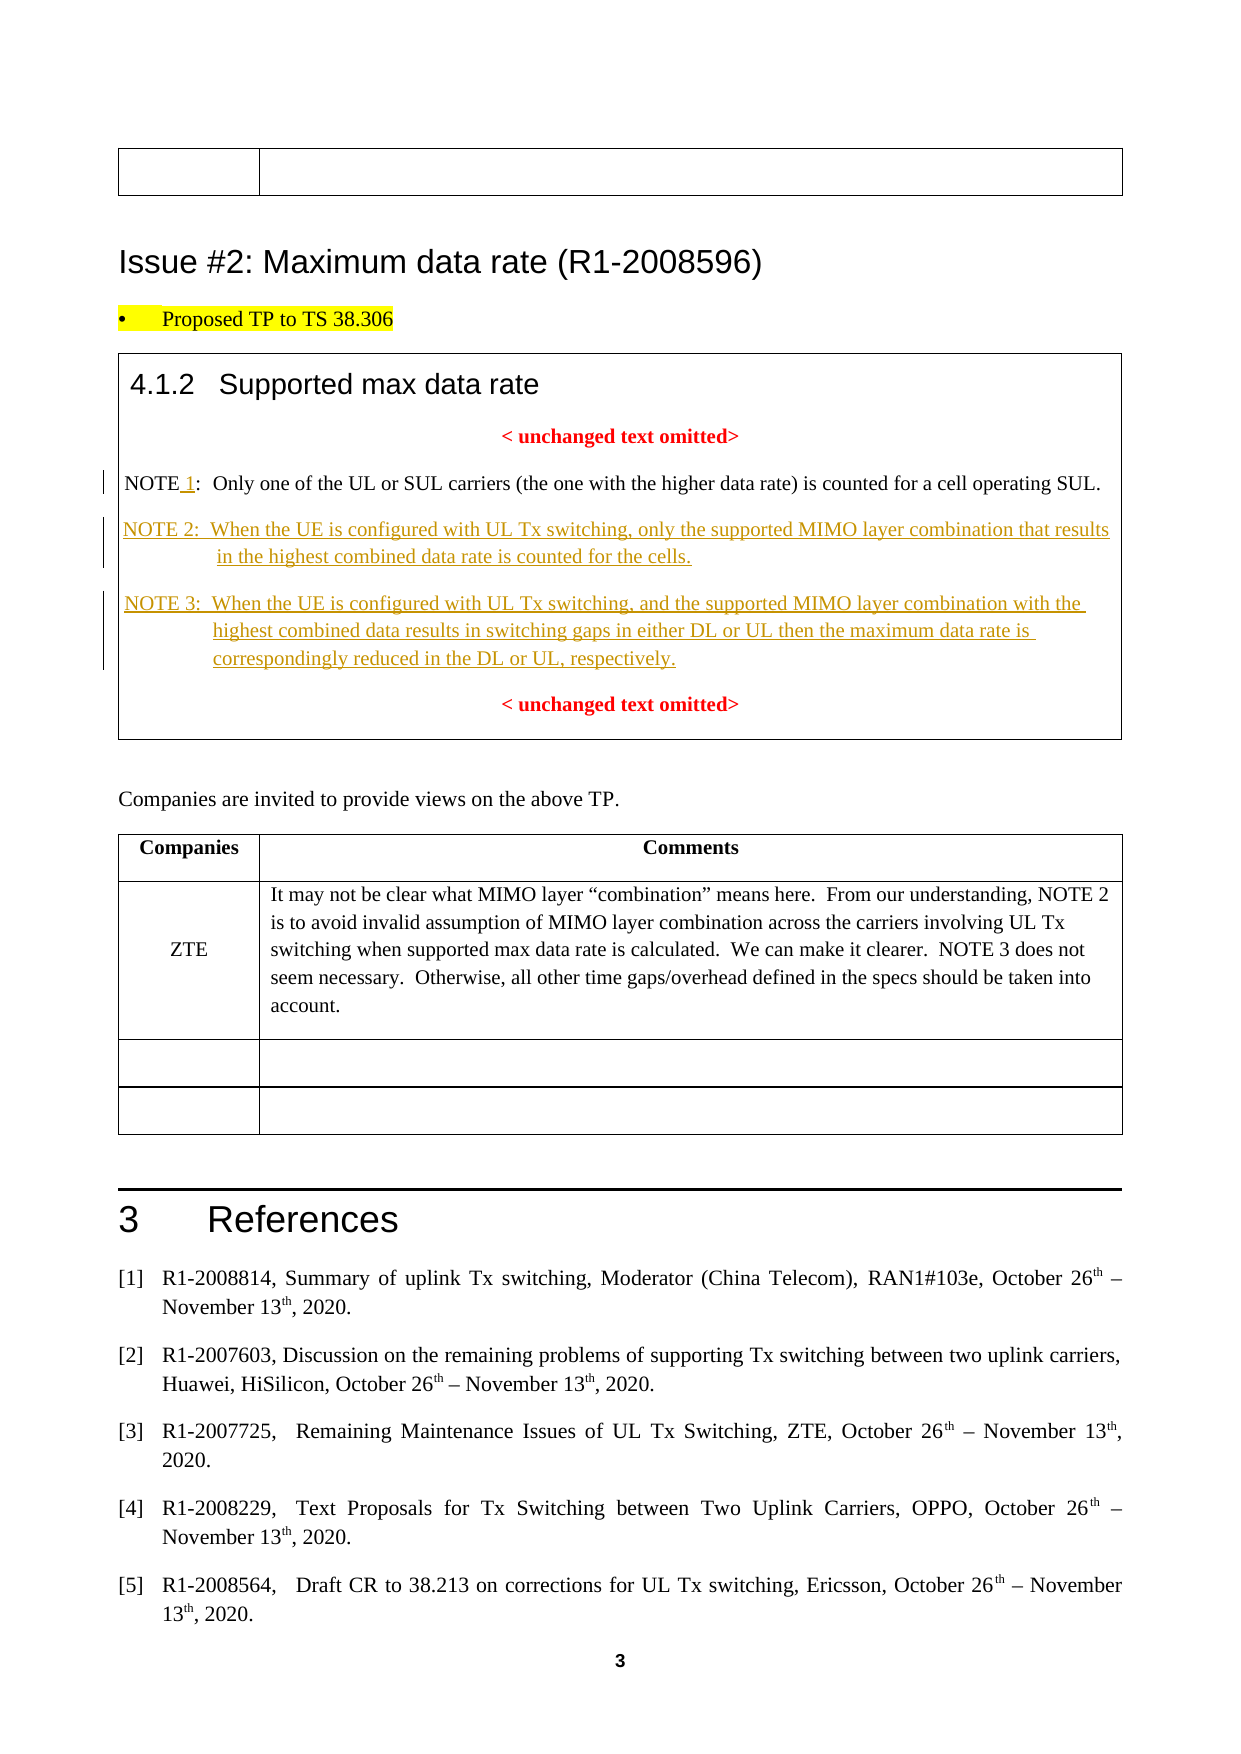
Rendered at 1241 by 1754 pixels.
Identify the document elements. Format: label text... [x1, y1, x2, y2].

list Proposed TP to TS 38.306 [162, 305, 1122, 331]
list R1-2008229, Text Proposals for Tx Switching between Two Uplink Carriers, OPPO, October 26th – November 13th, 2020. [118, 1495, 1122, 1549]
table_cell [260, 149, 1122, 195]
list R1-2008564, Draft CR to 38.213 on corrections for UL Tx switching, Ericsson, October 26th – November 13th, 2020. [118, 1572, 1122, 1626]
table_cell [119, 1088, 259, 1134]
table_cell [119, 149, 259, 195]
table_header 4.1.2 Supported max data rate < unchanged text omitted> NOTE: Only one of the UL or SUL carriers (the one with the higher data rate) is counted for a cell operating SUL. < unchanged text omitted> [119, 354, 1121, 739]
list R1-2007603, Discussion on the remaining problems of supporting Tx switching between two uplink carriers, Huawei, HiSilicon, October 26th – November 13th, 2020. [118, 1342, 1122, 1396]
table_cell [119, 1040, 259, 1086]
table_cell [260, 1040, 1122, 1086]
text Companies are invited to provide views on the above TP. [118, 786, 1122, 811]
table_cell It may not be clear what MIMO layer “combination” means here. From our understanding, NOTE 2 is to avoid invalid assumption of MIMO layer combination across the carriers involving UL Tx switching when supported max data rate is calculated. We can make it clearer. NOTE 3 does not seem necessary. Otherwise, all other time gaps/overhead defined in the specs should be taken into account. [260, 882, 1122, 1039]
subtitle References [118, 1191, 1122, 1240]
table_cell ZTE [119, 882, 259, 1039]
table_header Comments [260, 835, 1122, 881]
table_header Companies [119, 835, 259, 881]
list R1-2007725, Remaining Maintenance Issues of UL Tx Switching, ZTE, October 26th – November 13th, 2020. [118, 1418, 1122, 1473]
subtitle Issue #2: Maximum data rate (R1-2008596) [118, 242, 1122, 281]
table_cell [260, 1088, 1122, 1134]
list R1-2008814, Summary of uplink Tx switching, Moderator (China Telecom), RAN1#103e, October 26th – November 13th, 2020. [118, 1265, 1122, 1319]
